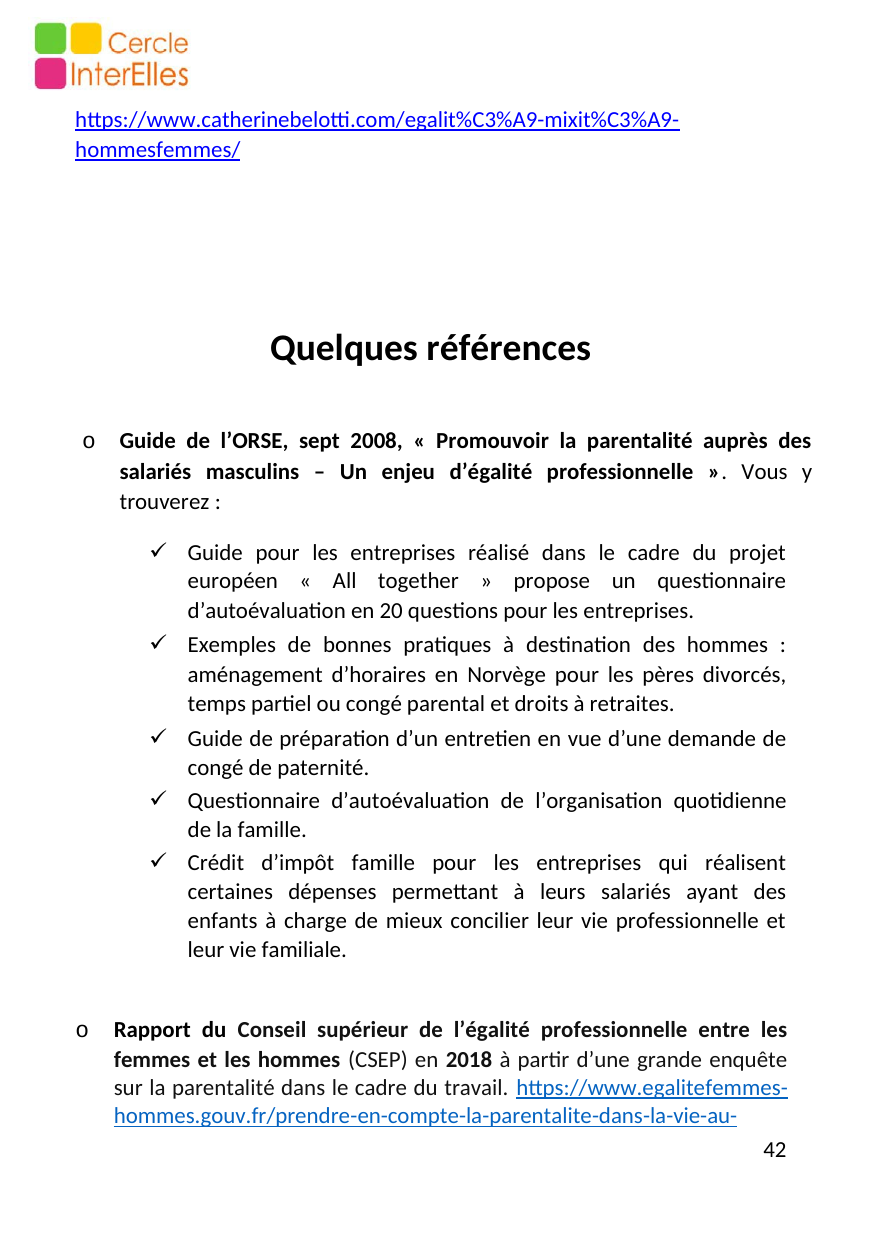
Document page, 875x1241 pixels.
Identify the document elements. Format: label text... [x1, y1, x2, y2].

list Exemples de bonnes pratiques à destination des hommes : aménagement d’horaires en Norvège pour les pères divorcés, temps partiel ou congé parental et droits à retraites. [149, 631, 787, 717]
list Crédit d’impôt famille pour les entreprises qui réalisent certaines dépenses permettant à leurs salariés ayant des enfants à charge de mieux concilier leur vie professionnelle et leur vie familiale. [149, 848, 787, 963]
list Guide de préparation d’un entretien en vue d’une demande de congé de paternité. [149, 724, 787, 781]
subtitle Quelques références [75, 323, 786, 369]
list Questionnaire d’autoévaluation de l’organisation quotidienne de la famille. [149, 786, 787, 843]
list Guide pour les entreprises réalisé dans le cadre du projet européen « All together » propose un questionnaire d’autoévaluation en 20 questions pour les entreprises. [149, 538, 787, 624]
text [75, 105, 812, 163]
picture [28, 17, 191, 92]
list Guide de l’ORSE, sept 2008, « Promouvoir la parentalité auprès des salariés masculins – Un enjeu d’égalité professionnelle ». Vous y trouverez : [82, 426, 812, 515]
